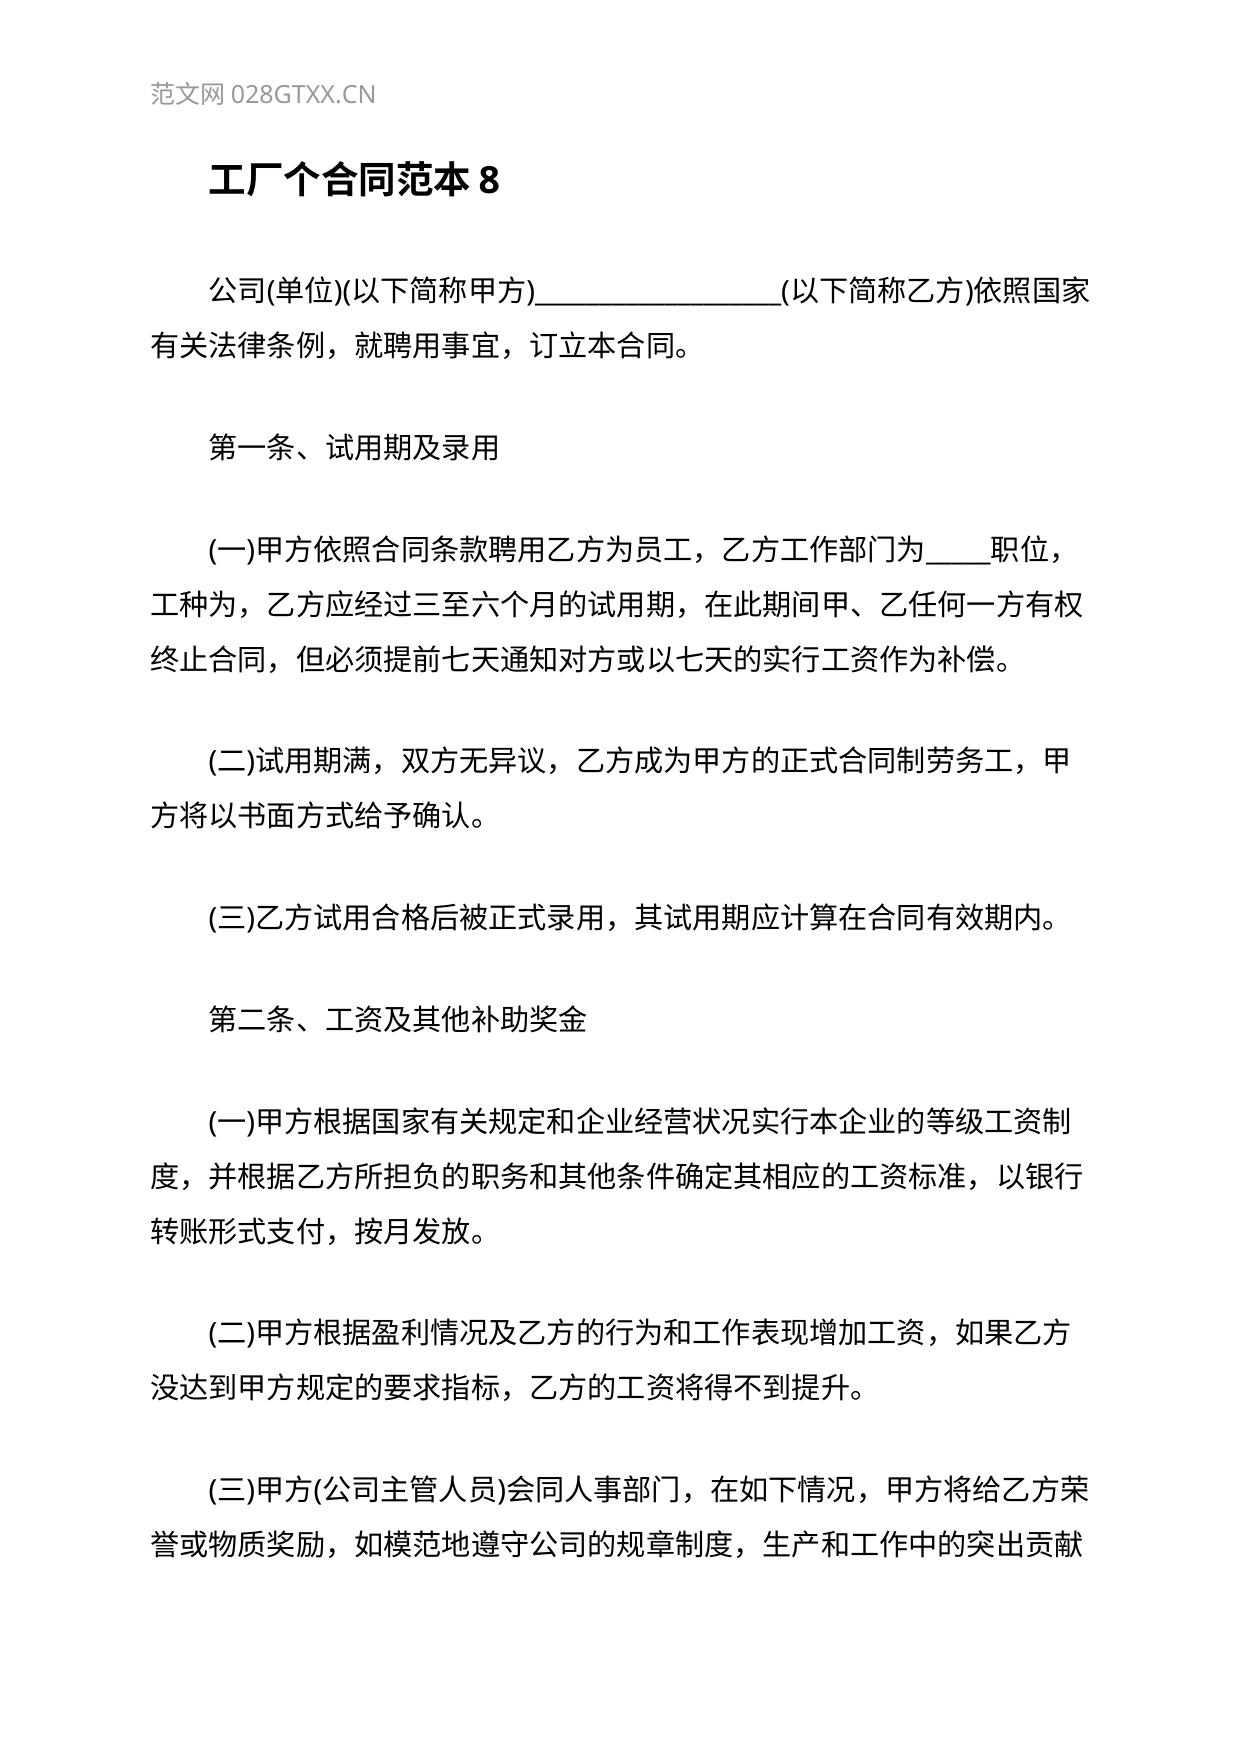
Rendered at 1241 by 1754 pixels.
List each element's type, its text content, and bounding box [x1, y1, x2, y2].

text (一)甲方依照合同条款聘用乙方为员工，乙方工作部门为_____职位，工种为，乙方应经过三至六个月的试用期，在此期间甲、乙任何一方有权终止合同，但必须提前七天通知对方或以七天的实行工资作为补偿。 [150, 526, 1090, 678]
text (二)试用期满，双方无异议，乙方成为甲方的正式合同制劳务工，甲方将以书面方式给予确认。 [150, 738, 1090, 835]
text 工厂个合同范本8 [150, 150, 1090, 204]
text (二)甲方根据盈利情况及乙方的行为和工作表现增加工资，如果乙方没达到甲方规定的要求指标，乙方的工资将得不到提升。 [150, 1310, 1090, 1407]
text 第一条、试用期及录用 [150, 424, 1090, 467]
text (三)乙方试用合格后被正式录用，其试用期应计算在合同有效期内。 [150, 894, 1090, 937]
text 第二条、工资及其他补助奖金 [150, 997, 1090, 1039]
text (一)甲方根据国家有关规定和企业经营状况实行本企业的等级工资制度，并根据乙方所担负的职务和其他条件确定其相应的工资标准，以银行转账形式支付，按月发放。 [150, 1098, 1090, 1251]
text 公司(单位)(以下简称甲方)___________________(以下简称乙方)依照国家有关法律条例，就聘用事宜，订立本合同。 [150, 268, 1090, 365]
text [150, 1467, 1090, 1564]
